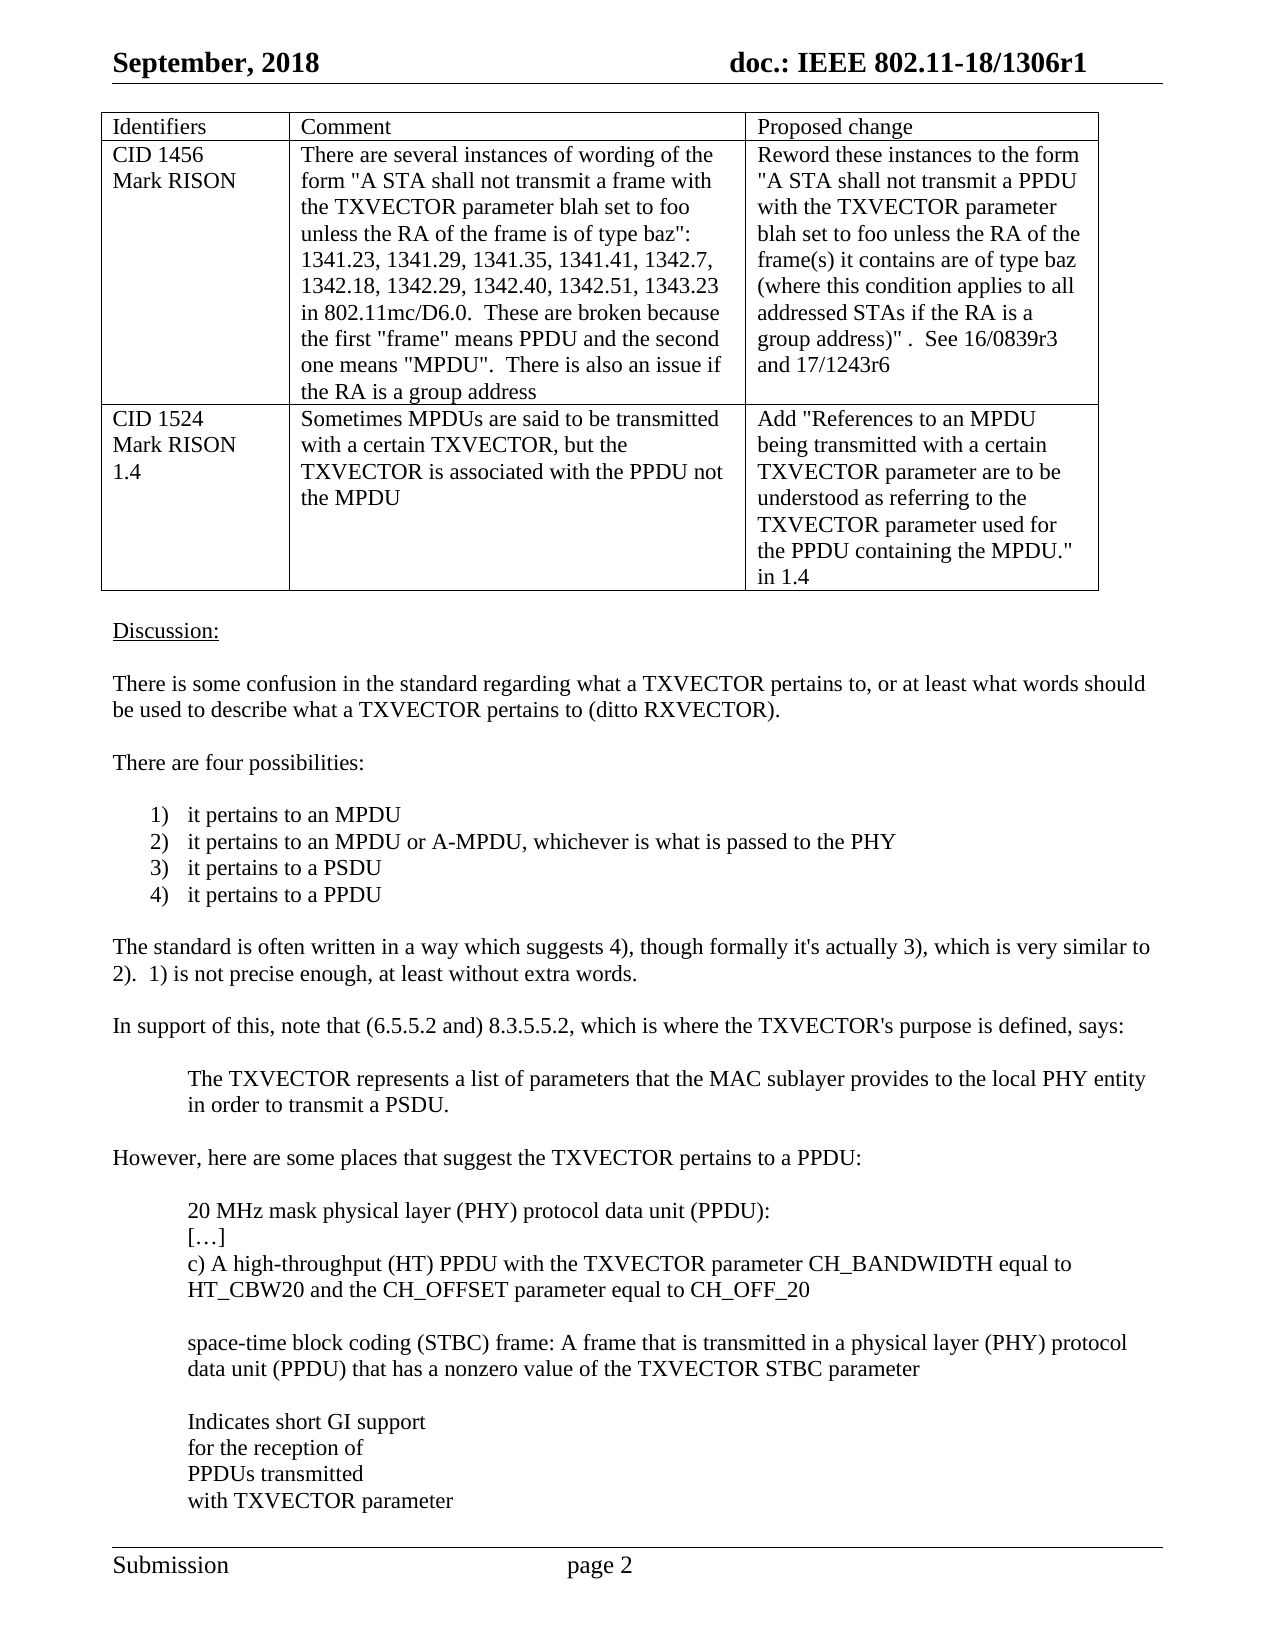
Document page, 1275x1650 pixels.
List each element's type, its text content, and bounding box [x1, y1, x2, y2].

table_header Proposed change [746, 113, 1098, 139]
table_cell Reword these instances to the form "A STA shall not transmit a PPDU with the TXVECTOR parameter blah set to foo unless the RA of the frame(s) it contains are of type baz (where this condition applies to all addressed STAs if the RA is a group address)" . See 16/0839r3 and 17/1243r6 [746, 141, 1098, 404]
text However, here are some places that suggest the TXVECTOR pertains to a PPDU: [112, 1144, 1163, 1171]
text There is some confusion in the standard regarding what a TXVECTOR pertains to, or at least what words should be used to describe what a TXVECTOR pertains to (ditto RXVECTOR). [112, 670, 1163, 722]
text Discussion: [112, 617, 1163, 643]
table_cell Add "References to an MPDU being transmitted with a certain TXVECTOR parameter are to be understood as referring to the TXVECTOR parameter used for the PPDU containing the MPDU." in 1.4 [746, 405, 1098, 590]
table_header Identifiers [102, 113, 289, 139]
text The TXVECTOR represents a list of parameters that the MAC sublayer provides to the local PHY entity in order to transmit a PSDU. [187, 1065, 1163, 1118]
list it pertains to a PPDU [150, 881, 1163, 907]
text Indicates short GI support [187, 1408, 1163, 1434]
table_cell CID 1524 Mark RISON 1.4 [102, 405, 289, 590]
text 20 MHz mask physical layer (PHY) protocol data unit (PPDU): [187, 1197, 1163, 1223]
text In support of this, note that (6.5.5.2 and) 8.3.5.5.2, which is where the TXVECTOR's purpose is defined, says: [112, 1012, 1163, 1039]
list it pertains to a PSDU [150, 854, 1163, 881]
table_cell CID 1456 Mark RISON [102, 141, 289, 404]
text There are four possibilities: [112, 749, 1163, 775]
table_header Comment [290, 113, 745, 139]
text for the reception of [187, 1434, 1163, 1460]
list it pertains to an MPDU or A-MPDU, whichever is what is passed to the PHY [150, 828, 1163, 854]
text […] [187, 1223, 1163, 1249]
text space-time block coding (STBC) frame: A frame that is transmitted in a physical layer (PHY) protocol data unit (PPDU) that has a nonzero value of the TXVECTOR STBC parameter [187, 1329, 1163, 1381]
text with TXVECTOR parameter [187, 1487, 1163, 1513]
text PPDUs transmitted [187, 1460, 1163, 1487]
table_cell There are several instances of wording of the form "A STA shall not transmit a frame with the TXVECTOR parameter blah set to foo unless the RA of the frame is of type baz": 1341.23, 1341.29, 1341.35, 1341.41, 1342.7, 1342.18, 1342.29, 1342.40, 1342.51, 1343.23 in 802.11mc/D6.0. These are broken because the first "frame" means PPDU and the second one means "MPDU". There is also an issue if the RA is a group address [290, 141, 745, 404]
table_cell Sometimes MPDUs are said to be transmitted with a certain TXVECTOR, but the TXVECTOR is associated with the PPDU not the MPDU [290, 405, 745, 590]
text c) A high-throughput (HT) PPDU with the TXVECTOR parameter CH_BANDWIDTH equal to HT_CBW20 and the CH_OFFSET parameter equal to CH_OFF_20 [187, 1249, 1163, 1302]
list it pertains to an MPDU [150, 802, 1163, 828]
text The standard is often written in a way which suggests 4), though formally it's actually 3), which is very similar to 2). 1) is not precise enough, at least without extra words. [112, 933, 1163, 986]
